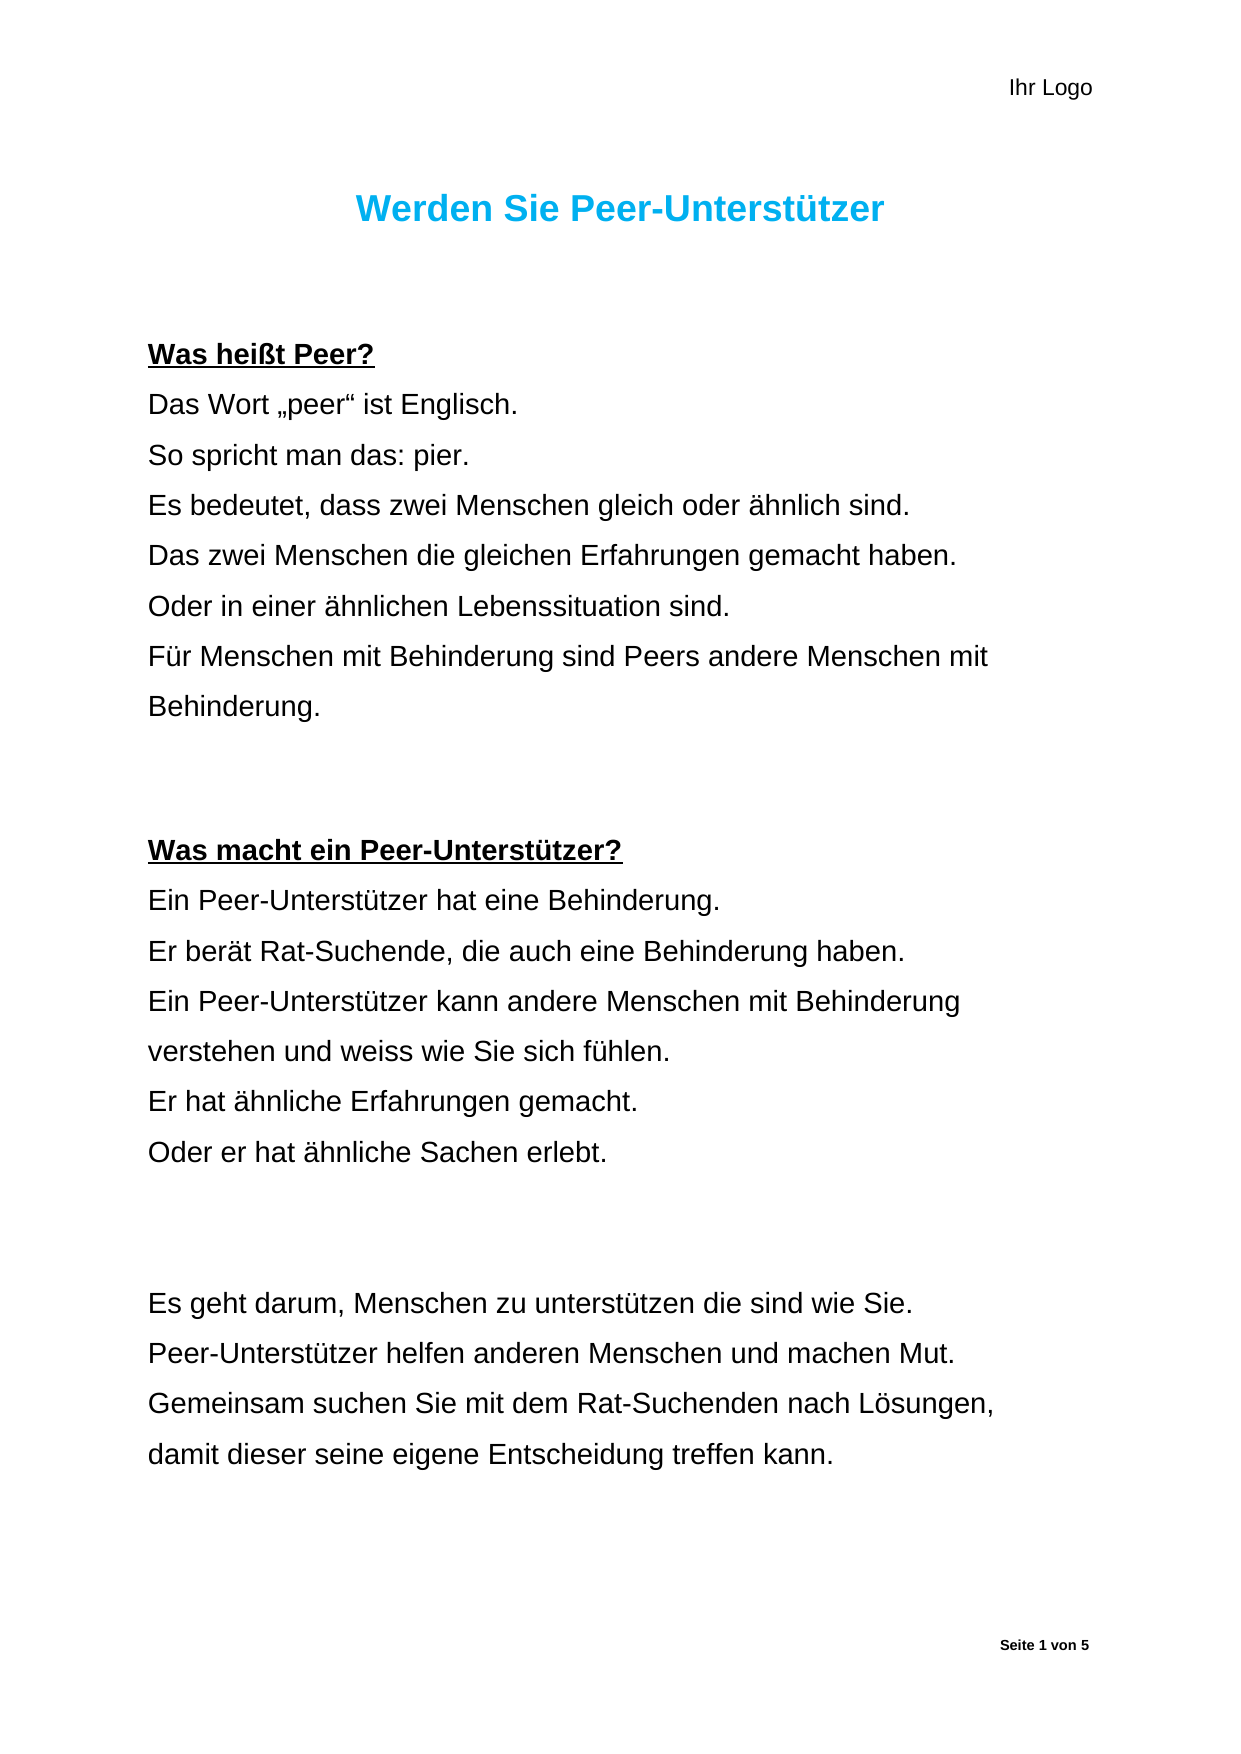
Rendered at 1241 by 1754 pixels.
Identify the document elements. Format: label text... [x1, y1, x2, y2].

text Ein Peer-Unterstützer kann andere Menschen mit Behinderung verstehen und weiss wie Sie sich fühlen. [148, 984, 1093, 1068]
text Peer-Unterstützer helfen anderen Menschen und machen Mut. [148, 1336, 1093, 1369]
text So spricht man das: pier. [148, 438, 1093, 471]
text Er hat ähnliche Erfahrungen gemacht. [148, 1084, 1093, 1118]
text Oder in einer ähnlichen Lebenssituation sind. [148, 588, 1093, 622]
text Das zwei Menschen die gleichen Erfahrungen gemacht haben. [148, 538, 1093, 572]
text Es bedeutet, dass zwei Menschen gleich oder ähnlich sind. [148, 488, 1093, 521]
text Ein Peer-Unterstützer hat eine Behinderung. [148, 883, 1093, 917]
text Gemeinsam suchen Sie mit dem Rat-Suchenden nach Lösungen, damit dieser seine eigene Entscheidung treffen kann. [148, 1386, 1093, 1470]
text Was heißt Peer? [148, 337, 1093, 371]
text Was macht ein Peer-Unterstützer? [148, 833, 1093, 866]
text Werden Sie Peer-Unterstützer [148, 186, 1093, 229]
text Für Menschen mit Behinderung sind Peers andere Menschen mit Behinderung. [148, 639, 1093, 723]
text Das Wort „peer“ ist Englisch. [148, 387, 1093, 421]
text Oder er hat ähnliche Sachen erlebt. [148, 1135, 1093, 1168]
text Es geht darum, Menschen zu unterstützen die sind wie Sie. [148, 1286, 1093, 1319]
text Er berät Rat-Suchende, die auch eine Behinderung haben. [148, 933, 1093, 967]
